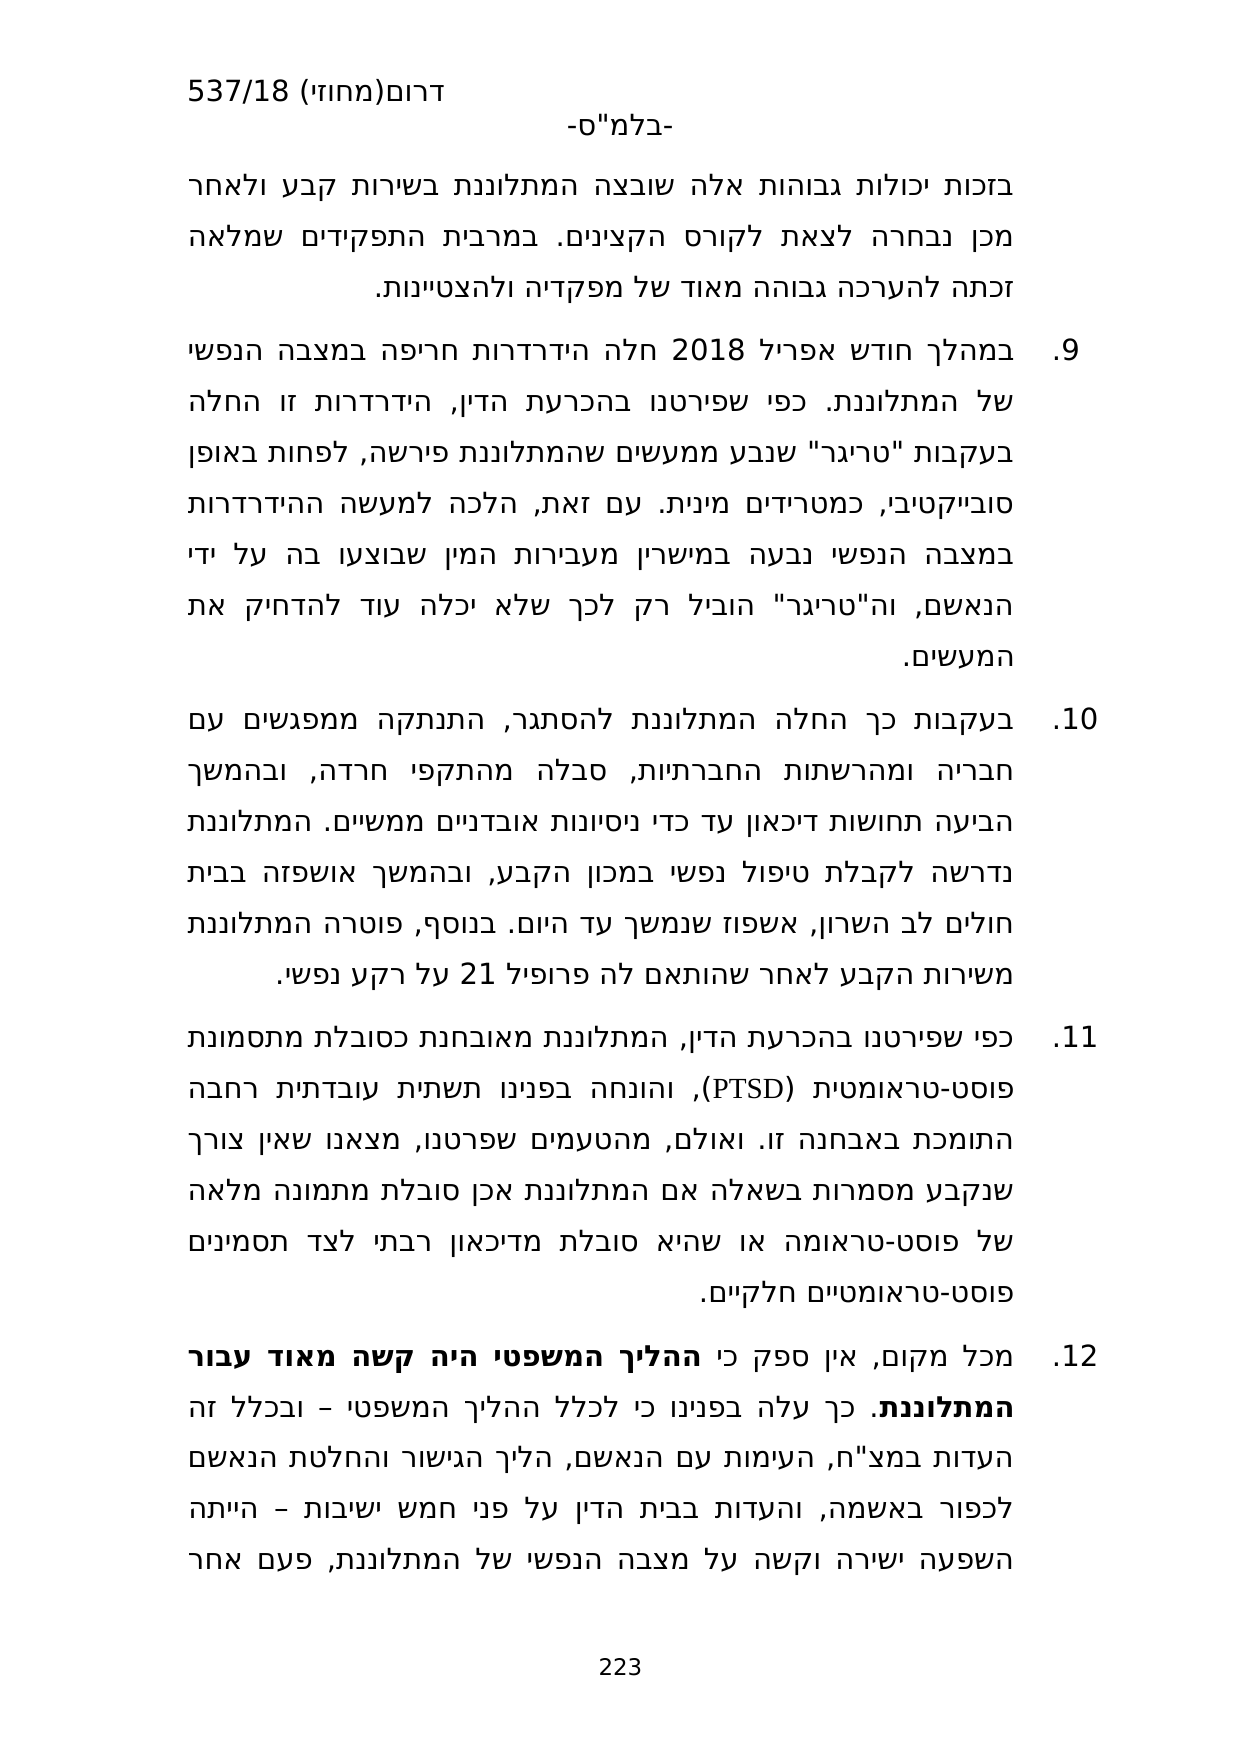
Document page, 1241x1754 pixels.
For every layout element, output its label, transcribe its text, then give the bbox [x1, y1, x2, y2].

list במהלך חודש אפריל 2018 חלה הידרדרות חריפה במצבה הנפשי של המתלוננת. כפי שפירטנו בהכרעת הדין, הידרדרות זו החלה בעקבות "טריגר" שנבע ממעשים שהמתלוננת פירשה, לפחות באופן סובייקטיבי, כמטרידים מינית. עם זאת, הלכה למעשה ההידרדרות במצבה הנפשי נבעה במישרין מעבירות המין שבוצעו בה על ידי הנאשם, וה"טריגר" הוביל רק לכך שלא יכלה עוד להדחיק את המעשים. [187, 333, 1052, 673]
list כפי שפירטנו בהכרעת הדין, המתלוננת מאובחנת כסובלת מתסמונת פוסט-טראומטית (PTSD), והונחה בפנינו תשתית עובדתית רחבה התומכת באבחנה זו. ואולם, מהטעמים שפרטנו, מצאנו שאין צורך שנקבע מסמרות בשאלה אם המתלוננת אכן סובלת מתמונה מלאה של פוסט-טראומה או שהיא סובלת מדיכאון רבתי לצד תסמינים פוסט-טראומטיים חלקיים. [187, 1021, 1052, 1309]
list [187, 1339, 1052, 1577]
list בעקבות כך החלה המתלוננת להסתגר, התנתקה ממפגשים עם חבריה ומהרשתות החברתיות, סבלה מהתקפי חרדה, ובהמשך הביעה תחושות דיכאון עד כדי ניסיונות אובדניים ממשיים. המתלוננת נדרשה לקבלת טיפול נפשי במכון הקבע, ובהמשך אושפזה בבית חולים לב השרון, אשפוז שנמשך עד היום. בנוסף, פוטרה המתלוננת משירות הקבע לאחר שהותאם לה פרופיל 21 על רקע נפשי. [187, 702, 1052, 991]
list בזכות יכולות גבוהות אלה שובצה המתלוננת בשירות קבע ולאחר מכן נבחרה לצאת לקורס הקצינים. במרבית התפקידים שמלאה זכתה להערכה גבוהה מאוד של מפקדיה ולהצטיינות. [187, 168, 1015, 304]
